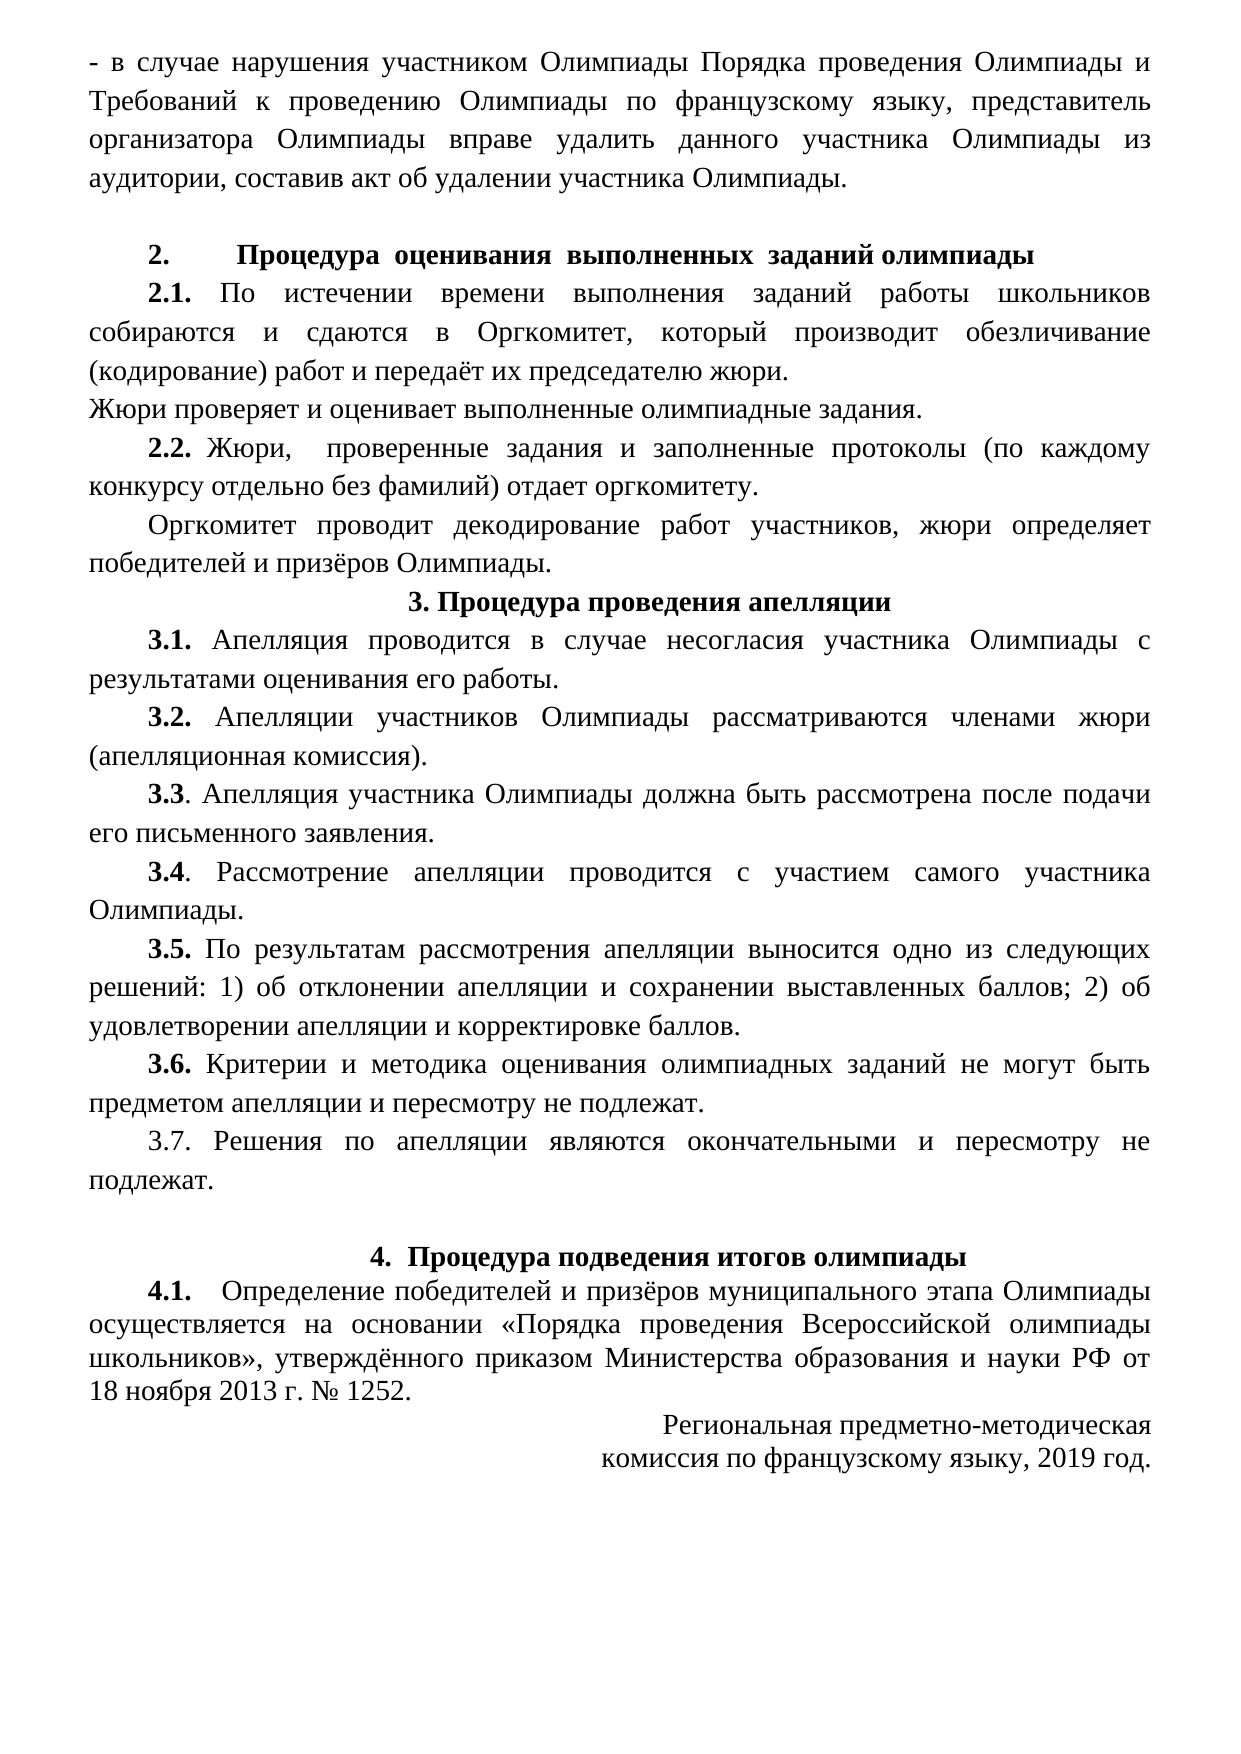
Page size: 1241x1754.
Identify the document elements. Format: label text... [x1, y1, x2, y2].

list Определение победителей и призёров муниципального этапа Олимпиады осуществляется на основании «Порядка проведения Всероссийской олимпиады школьников», утверждённого приказом Министерства образования и науки РФ от 18 ноября 2013 г. № 1252. [89, 1273, 1152, 1407]
text 3. Процедура проведения апелляции [89, 584, 1152, 617]
text 2.2. Жюри, проверенные задания и заполненные протоколы (по каждому конкурсу отдельно без фамилий) отдает оргкомитету. [89, 430, 1152, 502]
text 3.6. Критерии и методика оценивания олимпиадных заданий не могут быть предметом апелляции и пересмотру не подлежат. [89, 1046, 1152, 1118]
text комиссия по французскому языку, 2019 год. [148, 1440, 1152, 1474]
text 2. Процедура оценивания выполненных заданий олимпиады [148, 237, 1152, 271]
text 3.2. Апелляции участников Олимпиады рассматриваются членами жюри (апелляционная комиссия). [89, 699, 1152, 772]
text Жюри проверяет и оценивает выполненные олимпиадные задания. [89, 391, 1152, 425]
text Оргкомитет проводит декодирование работ участников, жюри определяет победителей и призёров Олимпиады. [89, 507, 1152, 579]
text 3.7. Решения по апелляции являются окончательными и пересмотру не подлежат. [89, 1123, 1152, 1196]
text 3.5. По результатам рассмотрения апелляции выносится одно из следующих решений: 1) об отклонении апелляции и сохранении выставленных баллов; 2) об удовлетворении апелляции и корректировке баллов. [89, 931, 1152, 1041]
text 3.4. Рассмотрение апелляции проводится с участием самого участника Олимпиады. [89, 854, 1152, 926]
text Региональная предметно-методическая [148, 1407, 1152, 1440]
text 3.1. Апелляция проводится в случае несогласия участника Олимпиады с результатами оценивания его работы. [89, 622, 1152, 694]
text - в случае нарушения участником Олимпиады Порядка проведения Олимпиады и Требований к проведению Олимпиады по французскому языку, представитель организатора Олимпиады вправе удалить данного участника Олимпиады из аудитории, составив акт об удалении участника Олимпиады. [89, 44, 1152, 193]
list Процедура подведения итогов олимпиады [185, 1239, 1152, 1273]
text 3.3. Апелляция участника Олимпиады должна быть рассмотрена после подачи его письменного заявления. [89, 777, 1152, 849]
text 2.1. По истечении времени выполнения заданий работы школьников собираются и сдаются в Оргкомитет, который производит обезличивание (кодирование) работ и передаёт их председателю жюри. [89, 276, 1152, 386]
